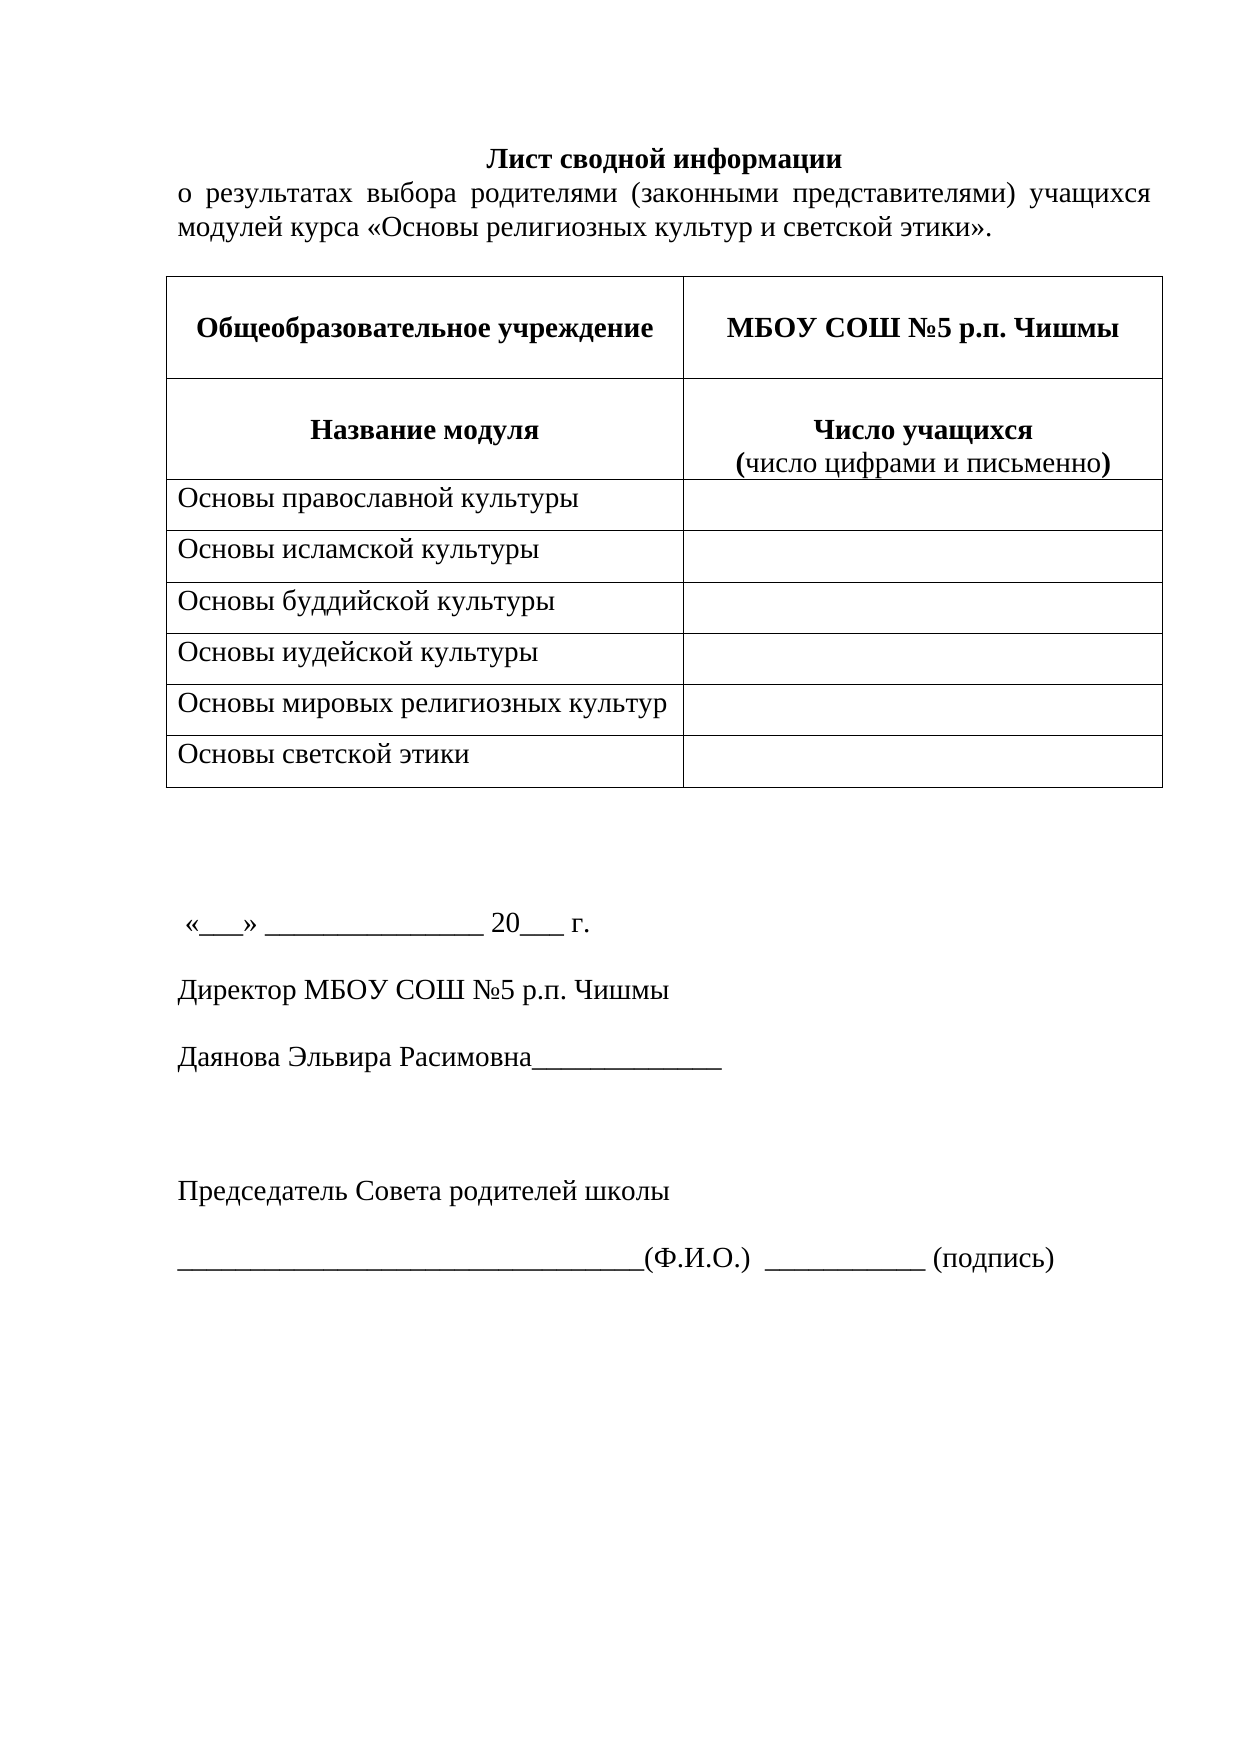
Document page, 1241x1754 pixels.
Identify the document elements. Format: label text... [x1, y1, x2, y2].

table_cell [684, 685, 1162, 735]
text Директор МБОУ СОШ №5 р.п. Чишмы [177, 972, 1152, 1006]
table_cell Основы светской этики [167, 736, 683, 787]
table_cell [684, 583, 1162, 633]
table_cell [684, 736, 1162, 787]
table_cell [684, 531, 1162, 582]
text ________________________________(Ф.И.О.) ___________ (подпись) [177, 1241, 1152, 1274]
table_cell Основы исламской культуры [167, 531, 683, 582]
table_cell Основы православной культуры [167, 480, 683, 530]
text Даянова Эльвира Расимовна_____________ [177, 1039, 1152, 1073]
table_cell Основы буддийской культуры [167, 583, 683, 633]
table_cell Основы иудейской культуры [167, 634, 683, 684]
text Председатель Совета родителей школы [177, 1173, 1152, 1207]
table_header МБОУ СОШ №5 р.п. Чишмы [684, 277, 1162, 377]
table_cell Число учащихся (число цифрами и письменно) [684, 379, 1162, 479]
table_cell [684, 634, 1162, 684]
table_header Общеобразовательное учреждение [167, 277, 683, 377]
table_cell [684, 480, 1162, 530]
table_cell Основы мировых религиозных культур [167, 685, 683, 735]
text «___» _______________ 20___ г. [177, 905, 1152, 939]
table_cell Название модуля [167, 379, 683, 479]
text о результатах выбора родителями (законными представителями) учащихся модулей курса «Основы религиозных культур и светской этики». [177, 175, 1152, 242]
text Лист сводной информации [177, 142, 1152, 175]
